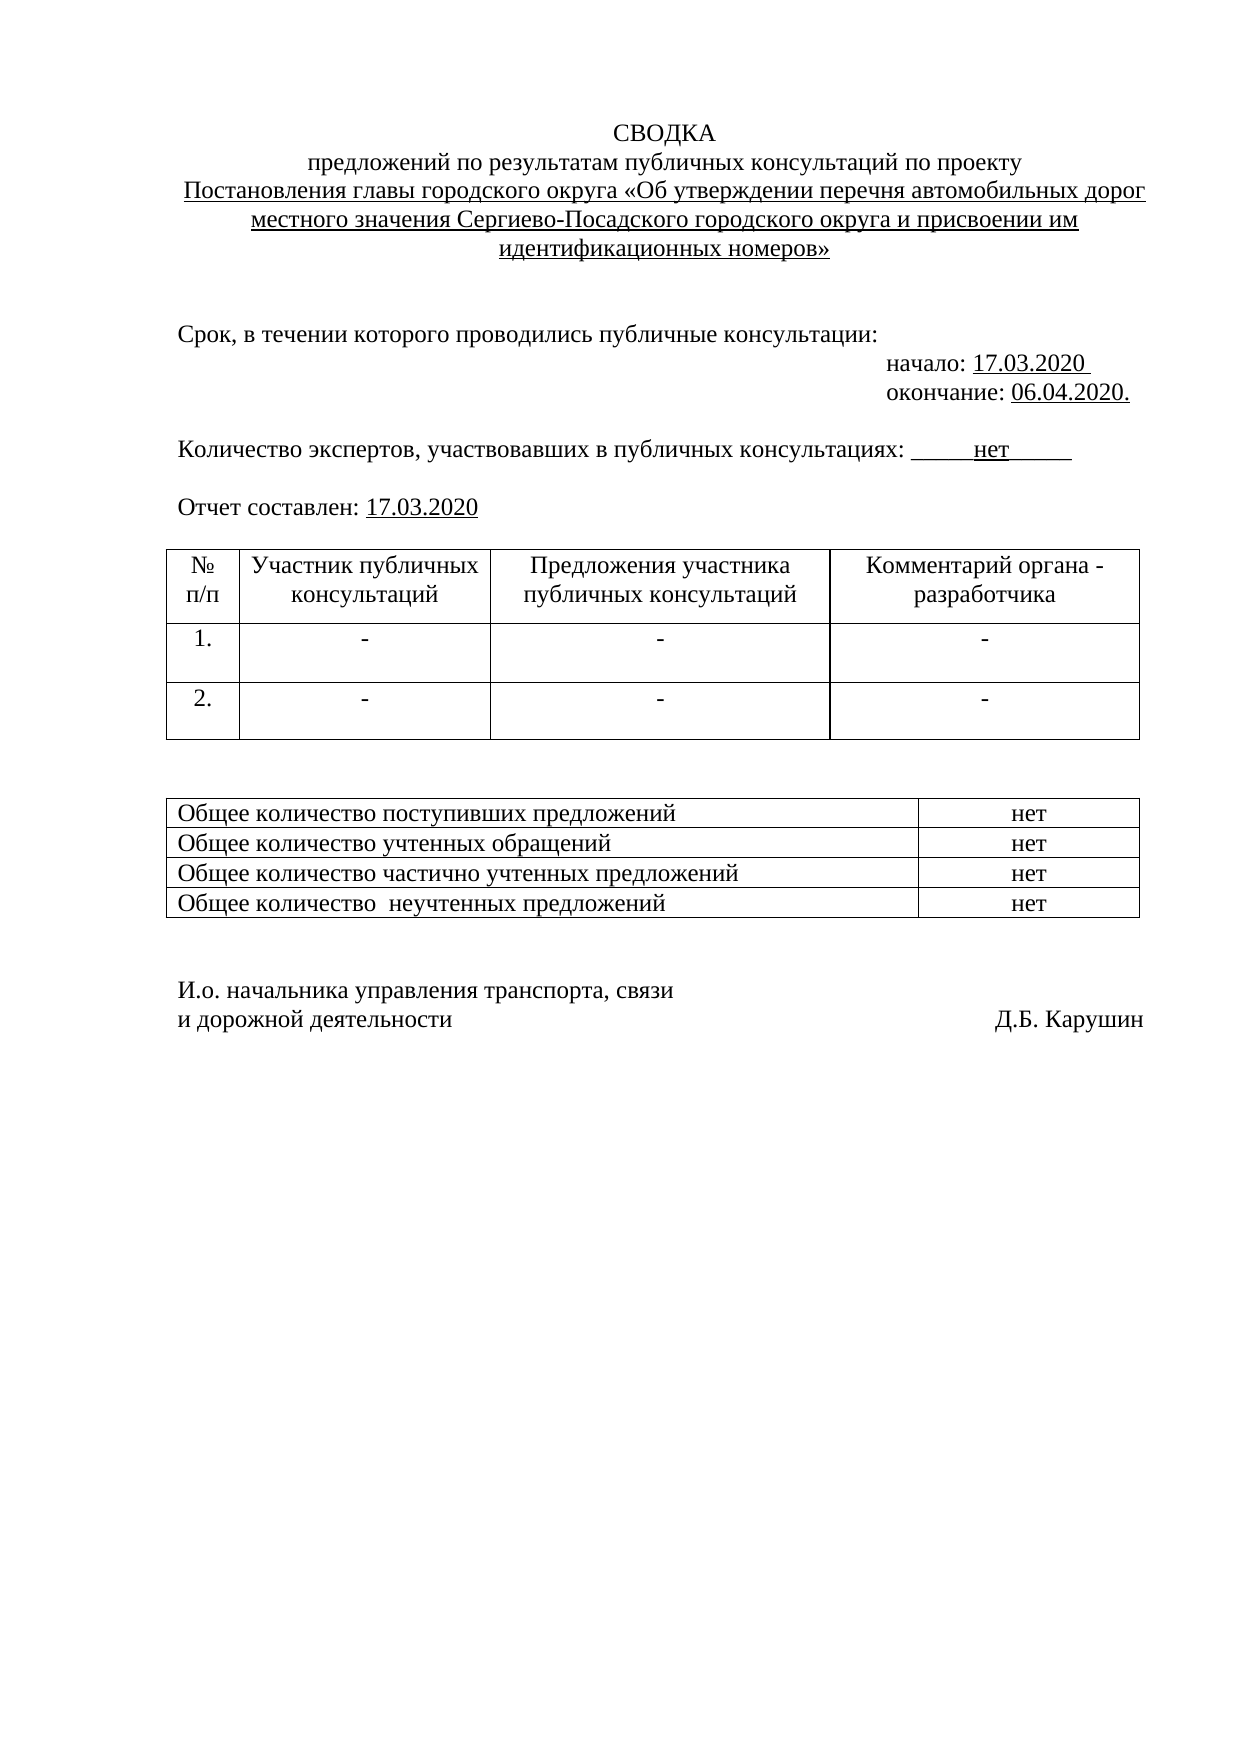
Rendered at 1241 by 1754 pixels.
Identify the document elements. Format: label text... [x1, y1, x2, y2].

table_cell Общее количество частично учтенных предложений [167, 858, 918, 887]
text СВОДКА [177, 118, 1152, 147]
table_cell 2. [167, 683, 239, 739]
text предложений по результатам публичных консультаций по проекту [177, 147, 1152, 176]
text И.о. начальника управления транспорта, связи [177, 975, 1152, 1004]
table_cell - [240, 683, 490, 739]
table_cell Общее количество неучтенных предложений [167, 888, 918, 917]
table_header Комментарий органа -разработчика [831, 550, 1139, 622]
table_cell нет [919, 888, 1139, 917]
table_cell нет [919, 828, 1139, 857]
text Срок, в течении которого проводились публичные консультации: [177, 319, 1152, 348]
table_cell - [831, 683, 1139, 739]
table_cell нет [919, 858, 1139, 887]
text Количество экспертов, участвовавших в публичных консультациях: _____нет_____ [177, 434, 1152, 463]
table_header № п/п [167, 550, 239, 622]
table_header нет [919, 799, 1139, 827]
table_cell 1. [167, 624, 239, 682]
text и дорожной деятельности Д.Б. Карушин [177, 1004, 1152, 1033]
table_header Предложения участника публичных консультаций [491, 550, 829, 622]
table_header Общее количество поступивших предложений [167, 799, 918, 827]
table_cell Общее количество учтенных обращений [167, 828, 918, 857]
table_cell - [491, 624, 829, 682]
text окончание: 06.04.2020. [886, 377, 1152, 406]
text начало: 17.03.2020 [886, 348, 1152, 377]
text Постановления главы городского округа «Об утверждении перечня автомобильных дорог местного значения Сергиево-Посадского городского округа и присвоении им идентификационных номеров» [177, 176, 1152, 262]
table_cell - [831, 624, 1139, 682]
table_cell - [491, 683, 829, 739]
table_cell - [240, 624, 490, 682]
table_header Участник публичных консультаций [240, 550, 490, 622]
text Отчет составлен: 17.03.2020 [177, 492, 1152, 521]
